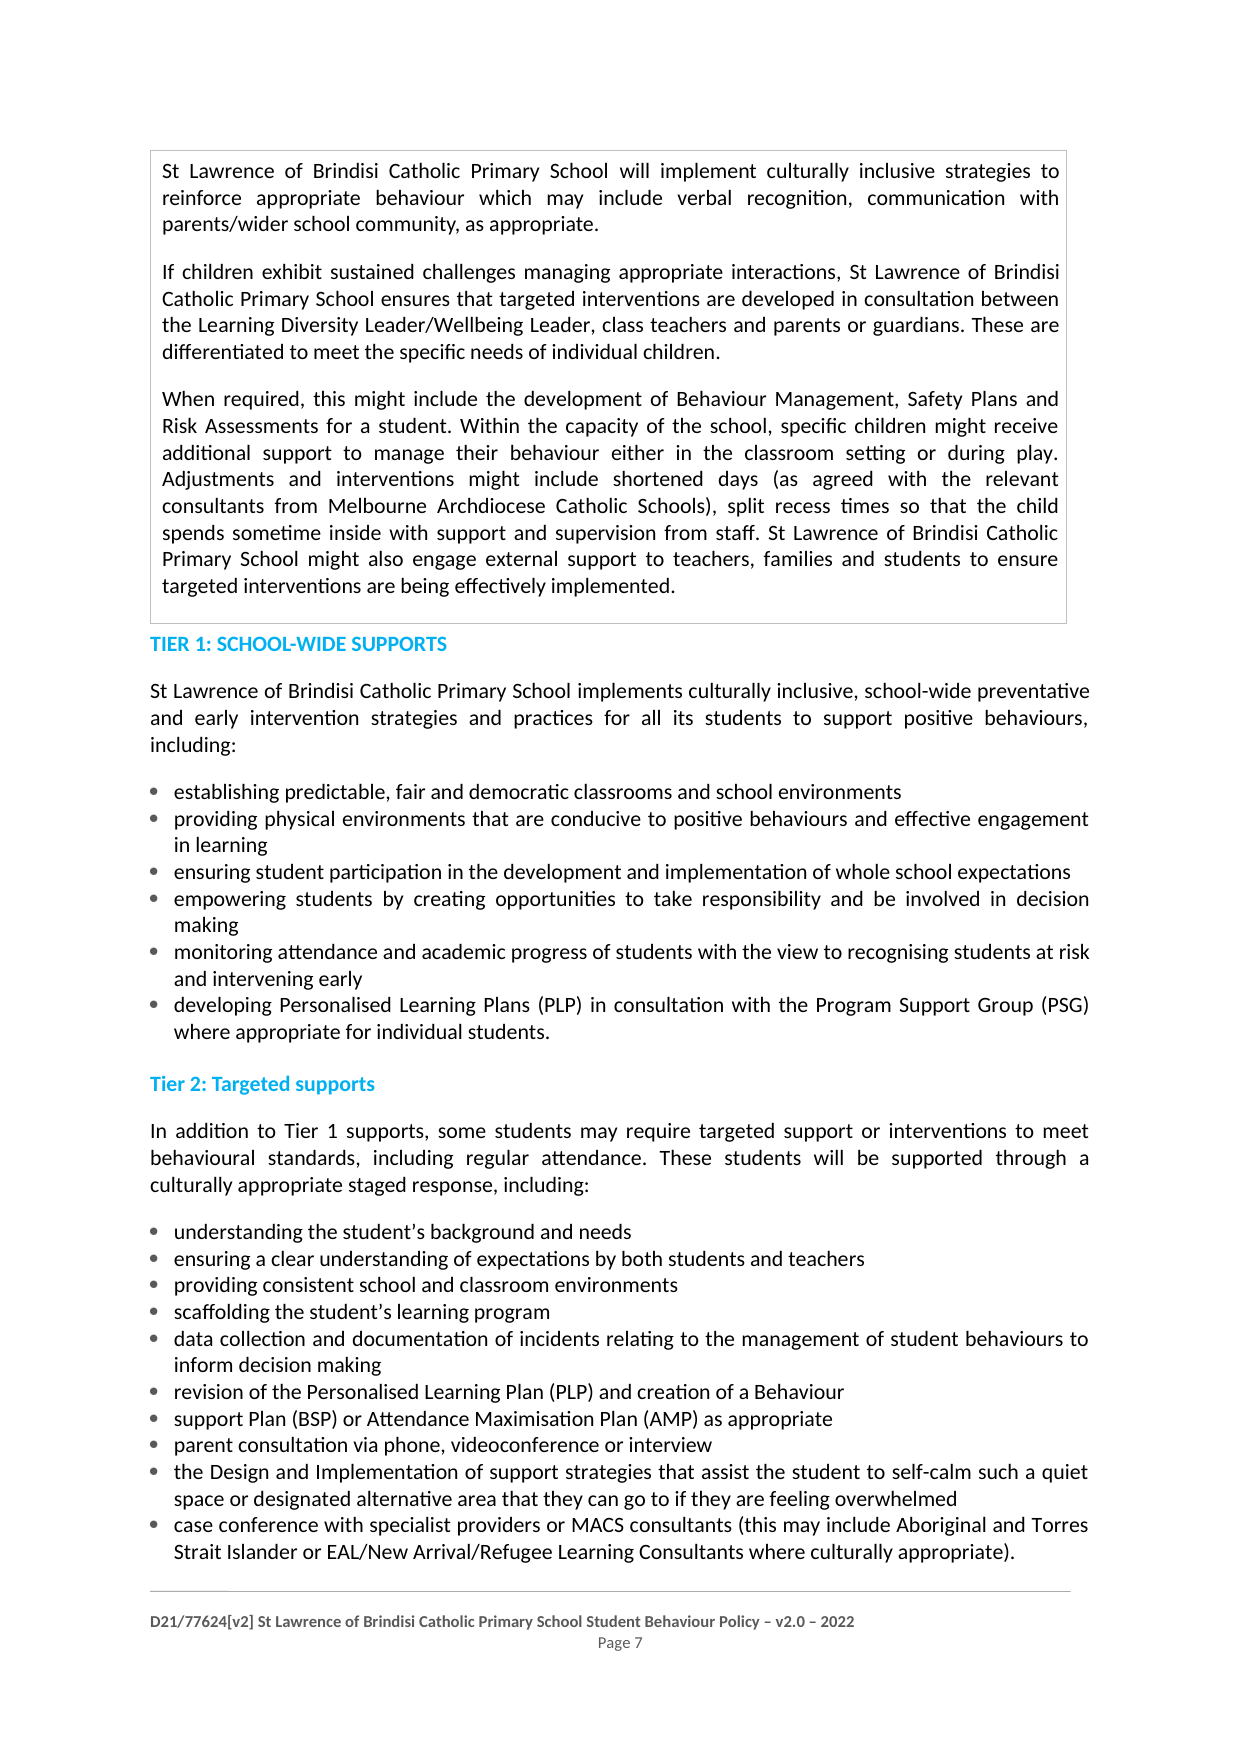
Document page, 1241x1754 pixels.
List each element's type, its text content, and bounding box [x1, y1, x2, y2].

list providing consistent school and classroom environments [150, 1272, 1090, 1298]
list ensuring student participation in the development and implementation of whole school expectations [150, 858, 1090, 885]
list monitoring attendance and academic progress of students with the view to recognising students at risk and intervening early [150, 938, 1090, 992]
list establishing predictable, fair and democratic classrooms and school environments [150, 778, 1090, 805]
list case conference with specialist providers or MACS consultants (this may include Aboriginal and Torres Strait Islander or EAL/New Arrival/Refugee Learning Consultants where culturally appropriate). [150, 1512, 1090, 1565]
list empowering students by creating opportunities to take responsibility and be involved in decision making [150, 885, 1090, 938]
list the Design and Implementation of support strategies that assist the student to self-calm such a quiet space or designated alternative area that they can go to if they are feeling overwhelmed [150, 1458, 1090, 1512]
list understanding the student’s background and needs [150, 1218, 1090, 1245]
list support Plan (BSP) or Attendance Maximisation Plan (AMP) as appropriate [150, 1405, 1090, 1432]
list data collection and documentation of incidents relating to the management of student behaviours to inform decision making [150, 1325, 1090, 1378]
list scaffolding the student’s learning program [150, 1298, 1090, 1325]
text In addition to Tier 1 supports, some students may require targeted support or interventions to meet behavioural standards, including regular attendance. These students will be supported through a culturally appropriate staged response, including: [150, 1117, 1090, 1197]
text Tier 2: Targeted supports [150, 1070, 1090, 1097]
table_header St Lawrence of Brindisi Catholic Primary School will implement culturally inclusive strategies to reinforce appropriate behaviour which may include verbal recognition, communication with parents/wider school community, as appropriate. If children exhibit sustained challenges managing appropriate interactions, St Lawrence of Brindisi Catholic Primary School ensures that targeted interventions are developed in consultation between the Learning Diversity Leader/Wellbeing Leader, class teachers and parents or guardians. These are differentiated to meet the specific needs of individual children. When required, this might include the development of Behaviour Management, Safety Plans and Risk Assessments for a student. Within the capacity of the school, specific children might receive additional support to manage their behaviour either in the classroom setting or during play. Adjustments and interventions might include shortened days (as agreed with the relevant consultants from Melbourne Archdiocese Catholic Schools), split recess times so that the child spends sometime inside with support and supervision from staff. St Lawrence of Brindisi Catholic Primary School might also engage external support to teachers, families and students to ensure targeted interventions are being effectively implemented. [151, 151, 1066, 623]
text St Lawrence of Brindisi Catholic Primary School implements culturally inclusive, school-wide preventative and early intervention strategies and practices for all its students to support positive behaviours, including: [150, 677, 1090, 757]
list ensuring a clear understanding of expectations by both students and teachers [150, 1245, 1090, 1272]
list revision of the Personalised Learning Plan (PLP) and creation of a Behaviour [150, 1378, 1090, 1405]
text TIER 1: SCHOOL-WIDE SUPPORTS [150, 630, 1090, 657]
list developing Personalised Learning Plans (PLP) in consultation with the Program Support Group (PSG) where appropriate for individual students. [150, 992, 1090, 1045]
list providing physical environments that are conducive to positive behaviours and effective engagement in learning [150, 805, 1090, 858]
list parent consultation via phone, videoconference or interview [150, 1432, 1090, 1458]
